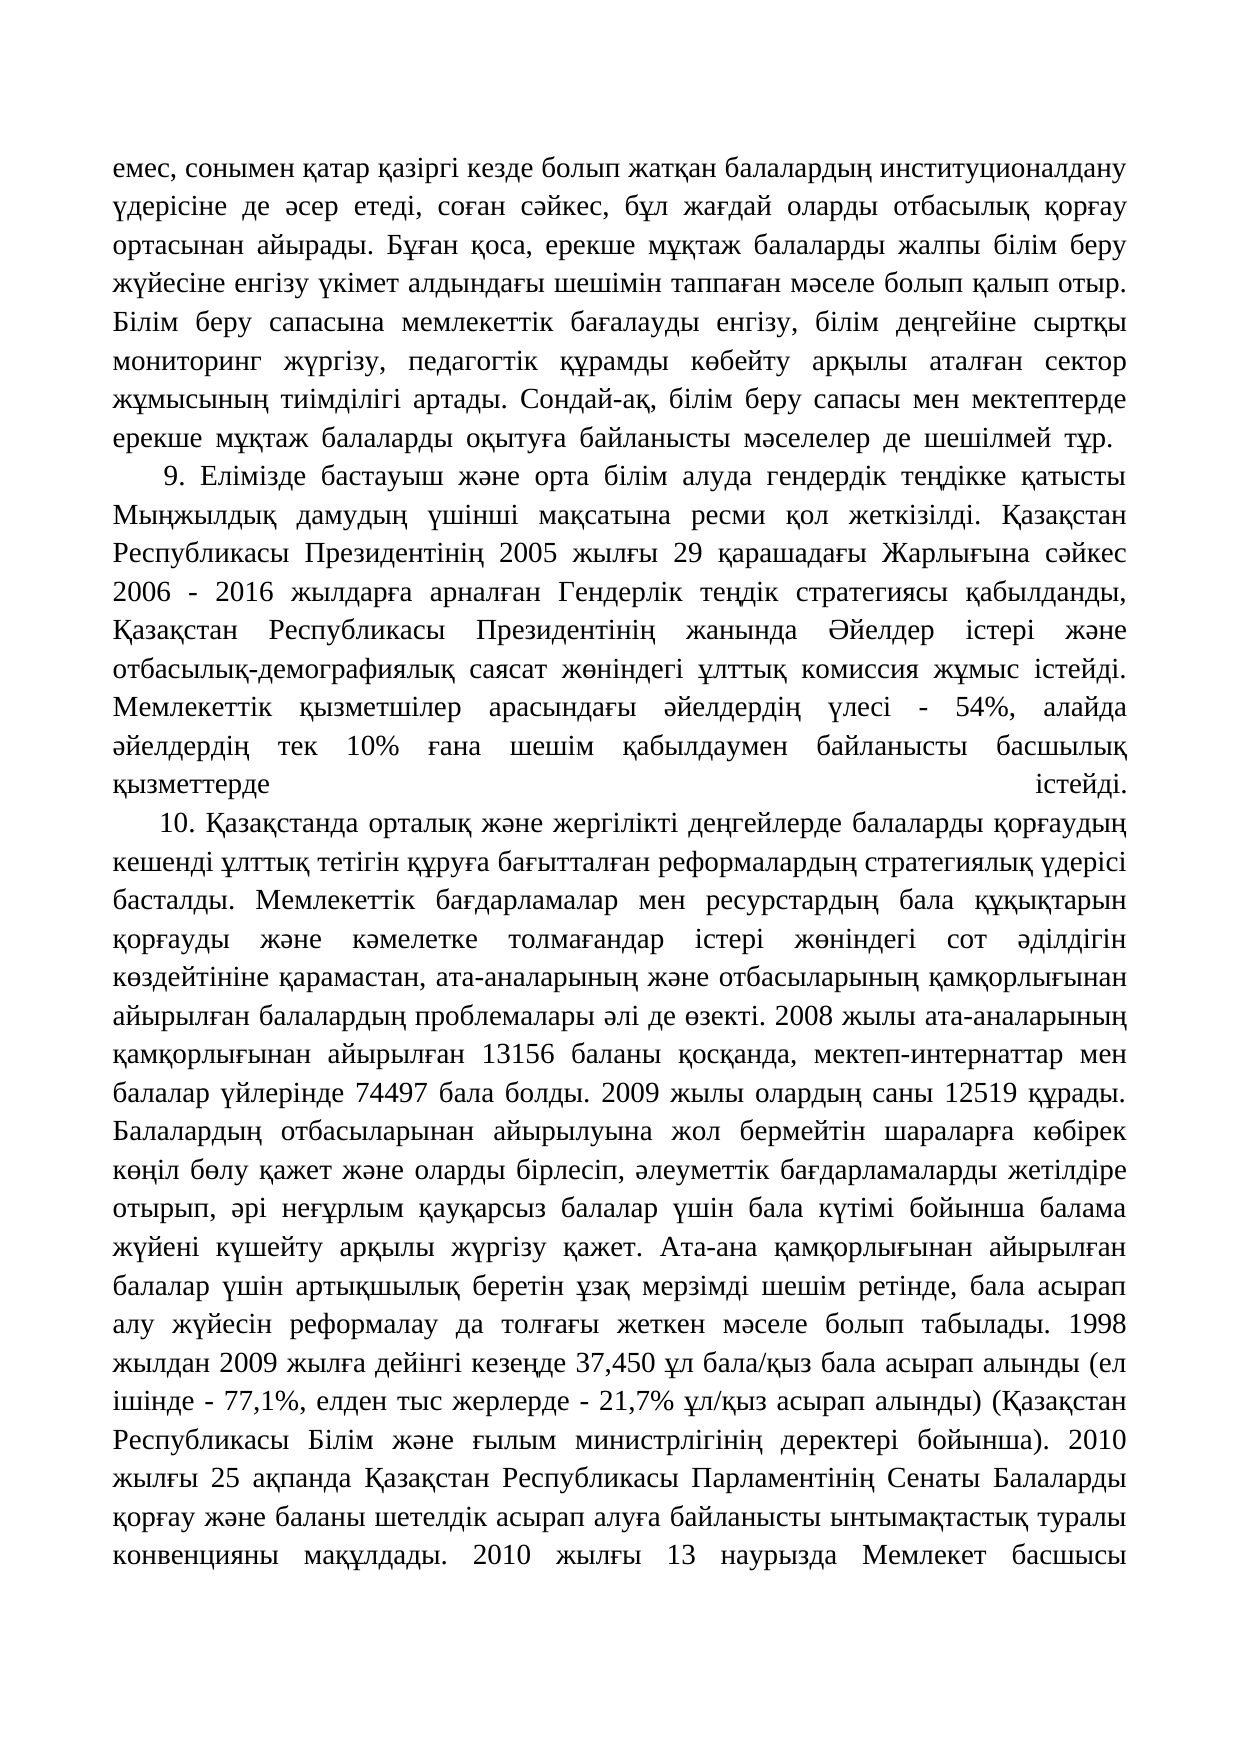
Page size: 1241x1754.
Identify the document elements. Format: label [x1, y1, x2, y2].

text [112, 150, 1128, 1571]
